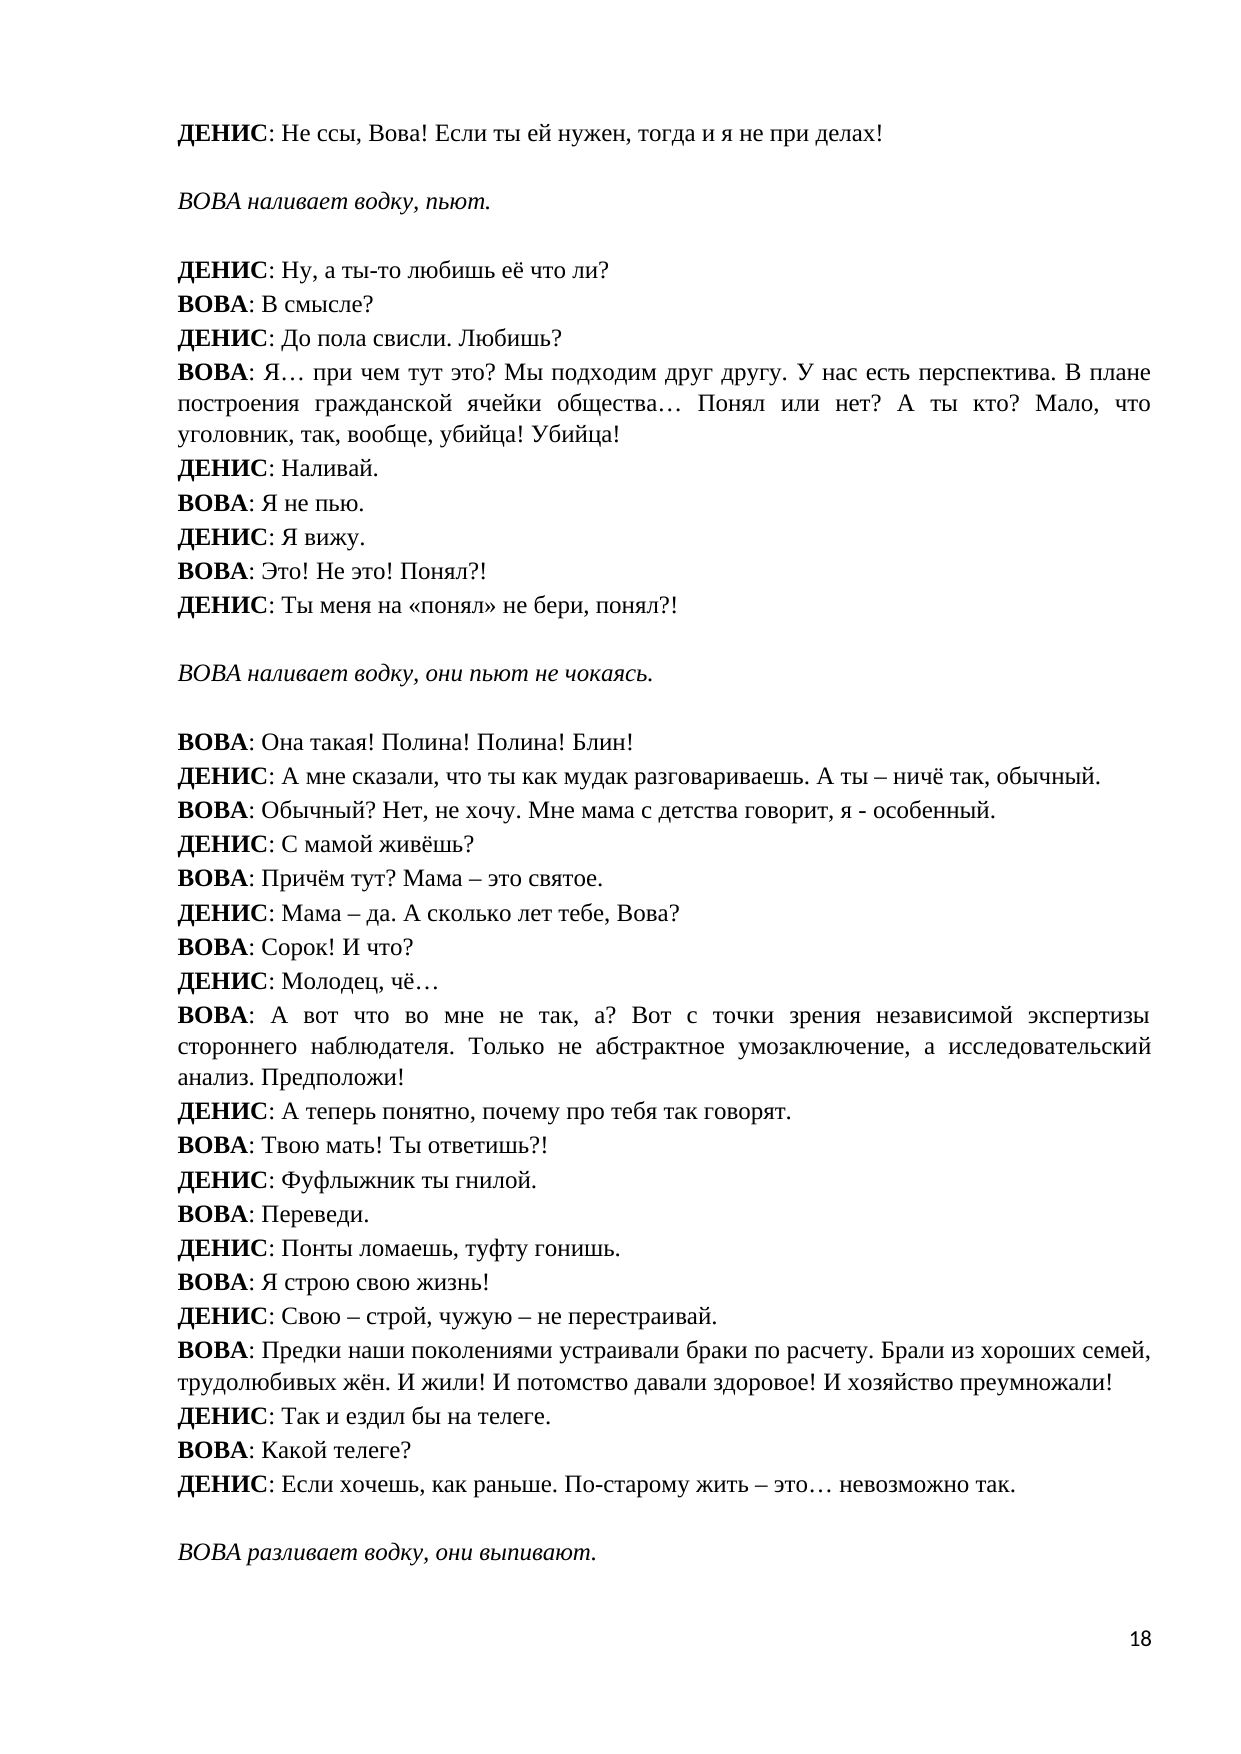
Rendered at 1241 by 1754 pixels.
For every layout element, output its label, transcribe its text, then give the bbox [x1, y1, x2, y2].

text ВОВА: Я не пью. [177, 488, 1152, 516]
text ДЕНИС: А теперь понятно, почему про тебя так говорят. [177, 1096, 1152, 1125]
text ДЕНИС: Не ссы, Вова! Если ты ей нужен, тогда и я не при делах! [177, 118, 1152, 147]
text ДЕНИС: Так и ездил бы на телеге. [177, 1401, 1152, 1429]
text ВОВА: Переведи. [177, 1199, 1152, 1228]
text ДЕНИС: Я вижу. [177, 522, 1152, 551]
text ВОВА: В смысле? [177, 289, 1152, 318]
text ДЕНИС: Ты меня на «понял» не бери, понял?! [177, 590, 1152, 619]
text ВОВА: Это! Не это! Понял?! [177, 556, 1152, 585]
text ВОВА: А вот что во мне не так, а? Вот с точки зрения независимой экспертизы стороннего наблюдателя. Только не абстрактное умозаключение, а исследовательский анализ. Предположи! [177, 1000, 1152, 1091]
text ВОВА: Обычный? Нет, не хочу. Мне мама с детства говорит, я - особенный. [177, 795, 1152, 824]
text ВОВА: Я… при чем тут это? Мы подходим друг другу. У нас есть перспектива. В плане построения гражданской ячейки общества… Понял или нет? А ты кто? Мало, что уголовник, так, вообще, убийца! Убийца! [177, 357, 1152, 448]
text ДЕНИС: Понты ломаешь, туфту гонишь. [177, 1233, 1152, 1262]
text ДЕНИС: А мне сказали, что ты как мудак разговариваешь. А ты – ничё так, обычный. [177, 761, 1152, 790]
text ВОВА: Причём тут? Мама – это святое. [177, 863, 1152, 892]
text ВОВА разливает водку, они выпивают. [177, 1537, 1152, 1566]
text ВОВА: Я строю свою жизнь! [177, 1267, 1152, 1296]
text ДЕНИС: Свою – строй, чужую – не перестраивай. [177, 1301, 1152, 1330]
text ДЕНИС: Если хочешь, как раньше. По-старому жить – это… невозможно так. [177, 1469, 1152, 1498]
text ДЕНИС: Ну, а ты-то любишь её что ли? [177, 255, 1152, 283]
text ДЕНИС: До пола свисли. Любишь? [177, 323, 1152, 352]
text ВОВА: Сорок! И что? [177, 932, 1152, 961]
text ВОВА: Какой телеге? [177, 1435, 1152, 1464]
text ВОВА наливает водку, пьют. [177, 186, 1152, 215]
text ДЕНИС: С мамой живёшь? [177, 829, 1152, 858]
text ДЕНИС: Наливай. [177, 453, 1152, 482]
text ДЕНИС: Молодец, чё… [177, 966, 1152, 995]
text ВОВА наливает водку, они пьют не чокаясь. [177, 658, 1152, 687]
text ВОВА: Предки наши поколениями устраивали браки по расчету. Брали из хороших семей, трудолюбивых жён. И жили! И потомство давали здоровое! И хозяйство преумножали! [177, 1336, 1152, 1395]
text ВОВА: Она такая! Полина! Полина! Блин! [177, 727, 1152, 756]
text ДЕНИС: Фуфлыжник ты гнилой. [177, 1165, 1152, 1193]
text ВОВА: Твою мать! Ты ответишь?! [177, 1131, 1152, 1159]
text ДЕНИС: Мама – да. А сколько лет тебе, Вова? [177, 898, 1152, 926]
